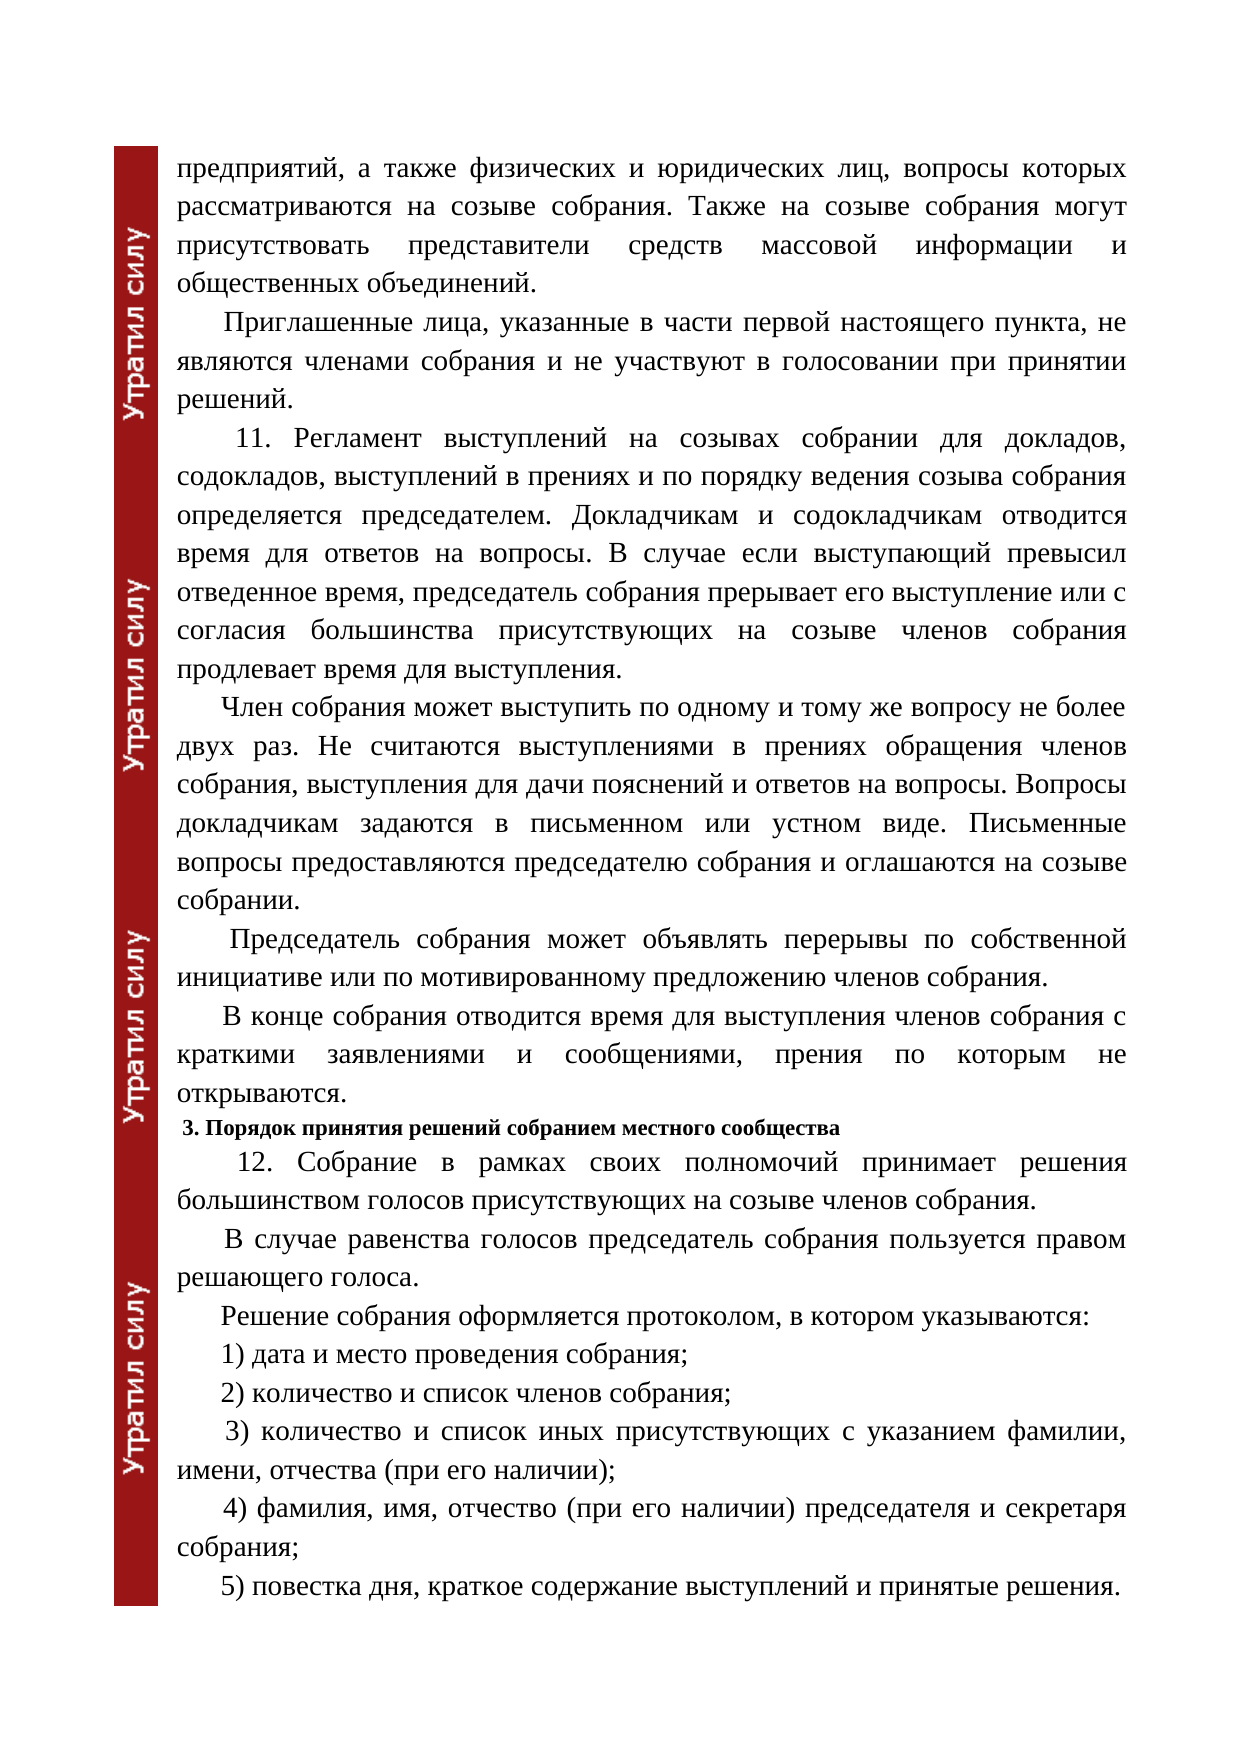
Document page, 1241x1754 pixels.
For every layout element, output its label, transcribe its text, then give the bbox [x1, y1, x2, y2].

picture [114, 415, 158, 420]
text 3) количество и список иных присутствующих с указанием фамилии, имени, отчества (при его наличии); [112, 1413, 1128, 1486]
picture [114, 1331, 158, 1336]
text Член собрания может выступить по одному и тому же вопросу не более двух раз. Не считаются выступлениями в прениях обращения членов собрания, выступления для дачи пояснений и ответов на вопросы. Вопросы докладчикам задаются в письменном или устном виде. Письменные вопросы предоставляются председателю собрания и оглашаются на созыве собрании. [112, 689, 1128, 916]
picture [114, 1370, 158, 1375]
text 4) фамилия, имя, отчество (при его наличии) председателя и секретаря собрания; [112, 1491, 1128, 1563]
text 1) дата и место проведения собрания; [112, 1336, 1128, 1370]
picture [114, 993, 158, 998]
picture [114, 1601, 158, 1606]
text 12. Собрание в рамках своих полномочий принимает решения большинством голосов присутствующих на созыве членов собрания. [112, 1144, 1128, 1216]
picture [114, 1563, 158, 1568]
picture [114, 1293, 158, 1298]
text Председатель собрания может объявлять перерывы по собственной инициативе или по мотивированному предложению членов собрания. [112, 921, 1128, 993]
picture [114, 146, 158, 150]
picture [114, 684, 158, 689]
text В конце собрания отводится время для выступления членов собрания с краткими заявлениями и сообщениями, прения по которым не открываются. [112, 998, 1128, 1108]
text 5) повестка дня, краткое содержание выступлений и принятые решения. [112, 1568, 1128, 1601]
picture [114, 1140, 158, 1144]
picture [114, 1486, 158, 1491]
text 3. Порядок принятия решений собранием местного сообщества [112, 1113, 1128, 1140]
text 11. Регламент выступлений на созывах собрании для докладов, содокладов, выступлений в прениях и по порядку ведения созыва собрания определяется председателем. Докладчикам и содокладчикам отводится время для ответов на вопросы. В случае если выступающий превысил отведенное время, председатель собрания прерывает его выступление или с согласия большинства присутствующих на созыве членов собрания продлевает время для выступления. [112, 420, 1128, 684]
picture [114, 916, 158, 921]
text Приглашенные лица, указанные в части первой настоящего пункта, не являются членами собрания и не участвуют в голосовании при принятии решений. [112, 304, 1128, 415]
text В случае равенства голосов председатель собрания пользуется правом решающего голоса. [112, 1221, 1128, 1293]
text 2) количество и список членов собрания; [112, 1375, 1128, 1408]
picture [114, 1108, 158, 1113]
picture [114, 1408, 158, 1413]
picture [114, 299, 158, 304]
text Решение собрания оформляется протоколом, в котором указываются: [112, 1298, 1128, 1331]
picture [114, 1216, 158, 1221]
